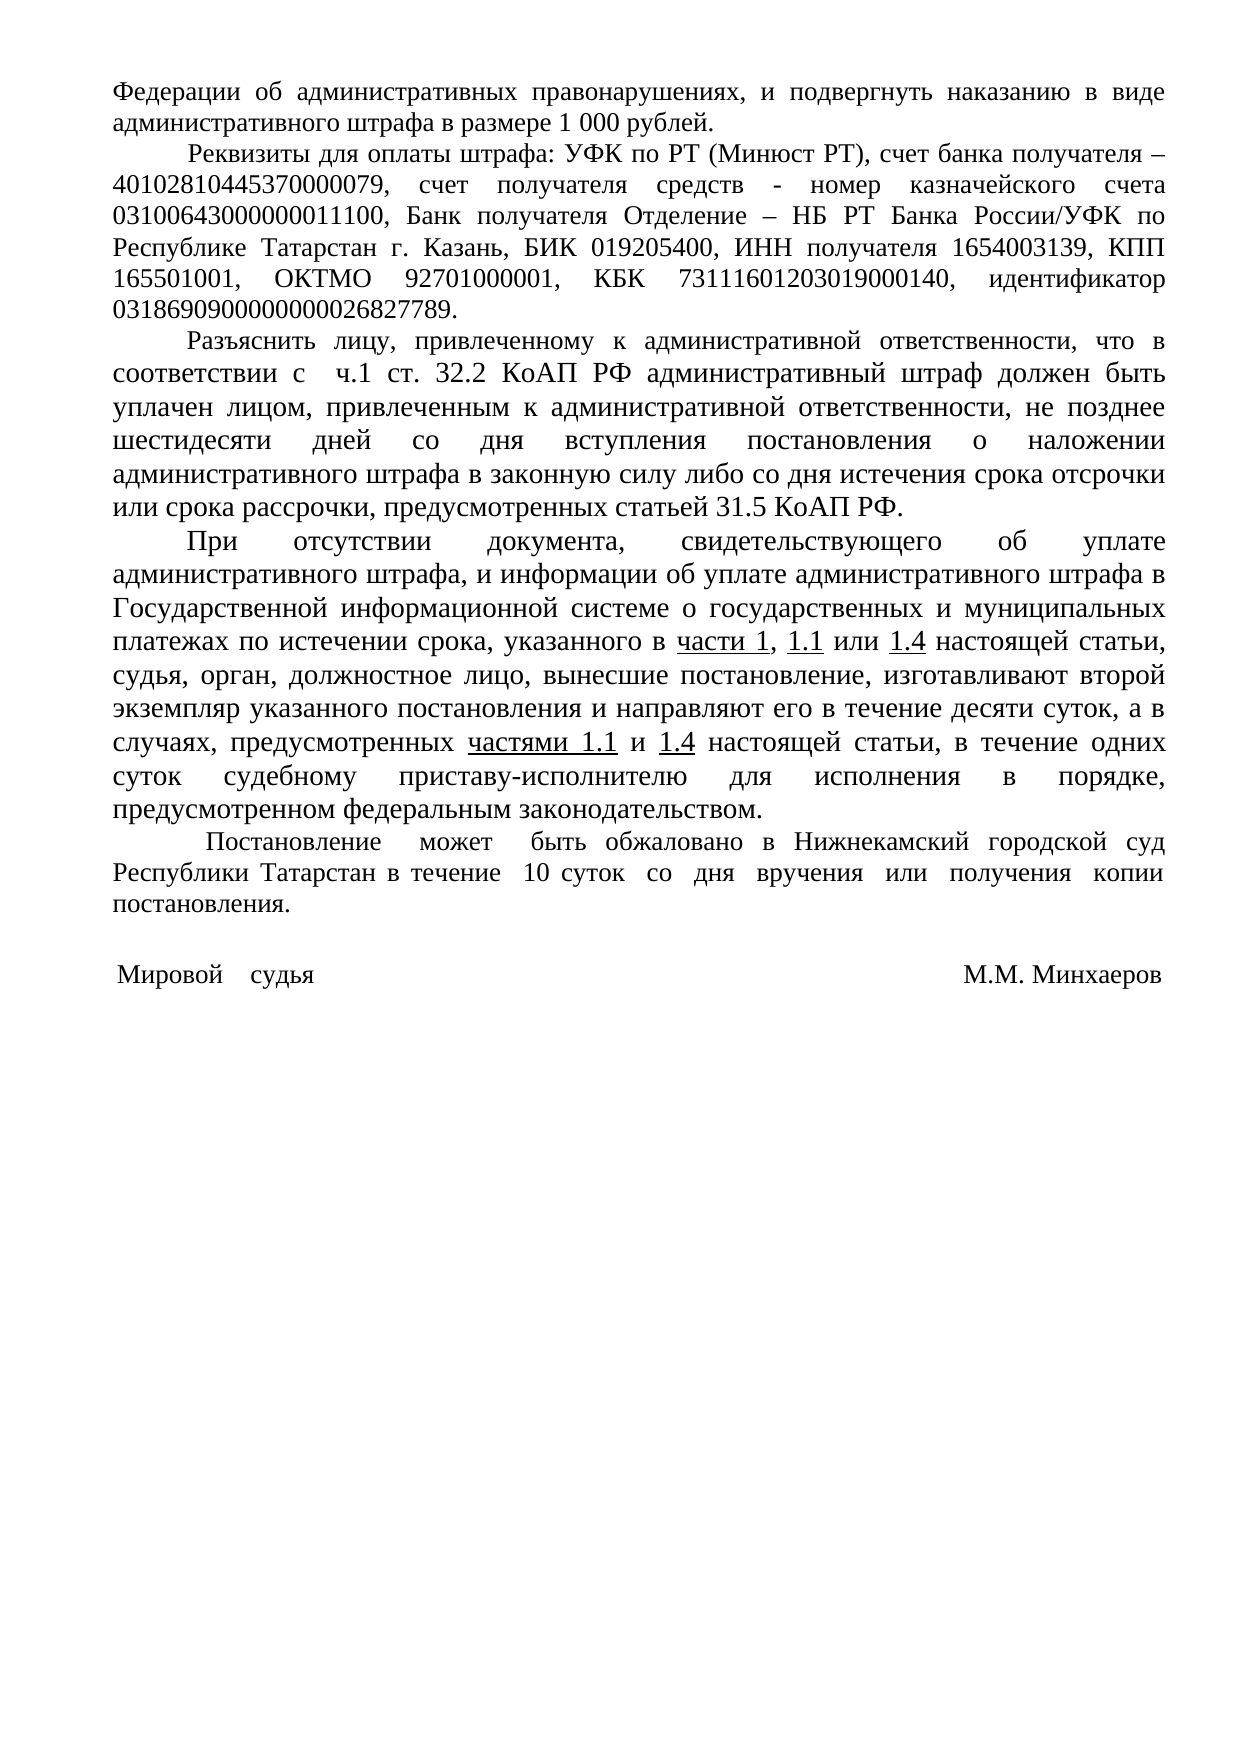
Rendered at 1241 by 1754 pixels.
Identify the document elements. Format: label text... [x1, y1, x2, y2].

text При отсутствии документа, свидетельствующего об уплате административного штрафа, и информации об уплате административного штрафа в Государственной информационной системе о государственных и муниципальных платежах по истечении срока, указанного в части 1, 1.1 или 1.4 настоящей статьи, судья, орган, должностное лицо, вынесшие постановление, изготавливают второй экземпляр указанного постановления и направляют его в течение десяти суток, а в случаях, предусмотренных частями 1.1 и 1.4 настоящей статьи, в течение одних суток судебному приставу-исполнителю для исполнения в порядке, предусмотренном федеральным законодательством. [112, 523, 1167, 825]
text Постановление может быть обжаловано в Нижнекамский городской суд Республики Татарстан в течение 10 суток со дня вручения или получения копии постановления. [112, 825, 1167, 918]
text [112, 75, 1167, 137]
text Реквизиты для оплаты штрафа: УФК по РТ (Минюст РТ), счет банка получателя – 40102810445370000079, счет получателя средств - номер казначейского счета 03100643000000011100, Банк получателя Отделение – НБ РТ Банка России/УФК по Республике Татарстан г. Казань, БИК 019205400, ИНН получателя 1654003139, КПП 165501001, ОКТМО 92701000001, КБК 73111601203019000140, идентификатор 0318690900000000026827789. [112, 137, 1167, 324]
text Разъяснить лицу, привлеченному к административной ответственности, что в соответствии с ч.1 ст. 32.2 КоАП РФ административный штраф должен быть уплачен лицом, привлеченным к административной ответственности, не позднее шестидесяти дней со дня вступления постановления о наложении административного штрафа в законную силу либо со дня истечения срока отсрочки или срока рассрочки, предусмотренных статьей 31.5 КоАП РФ. [112, 324, 1167, 523]
subtitle Мировой судья М.М. Минхаеров [112, 958, 1167, 989]
